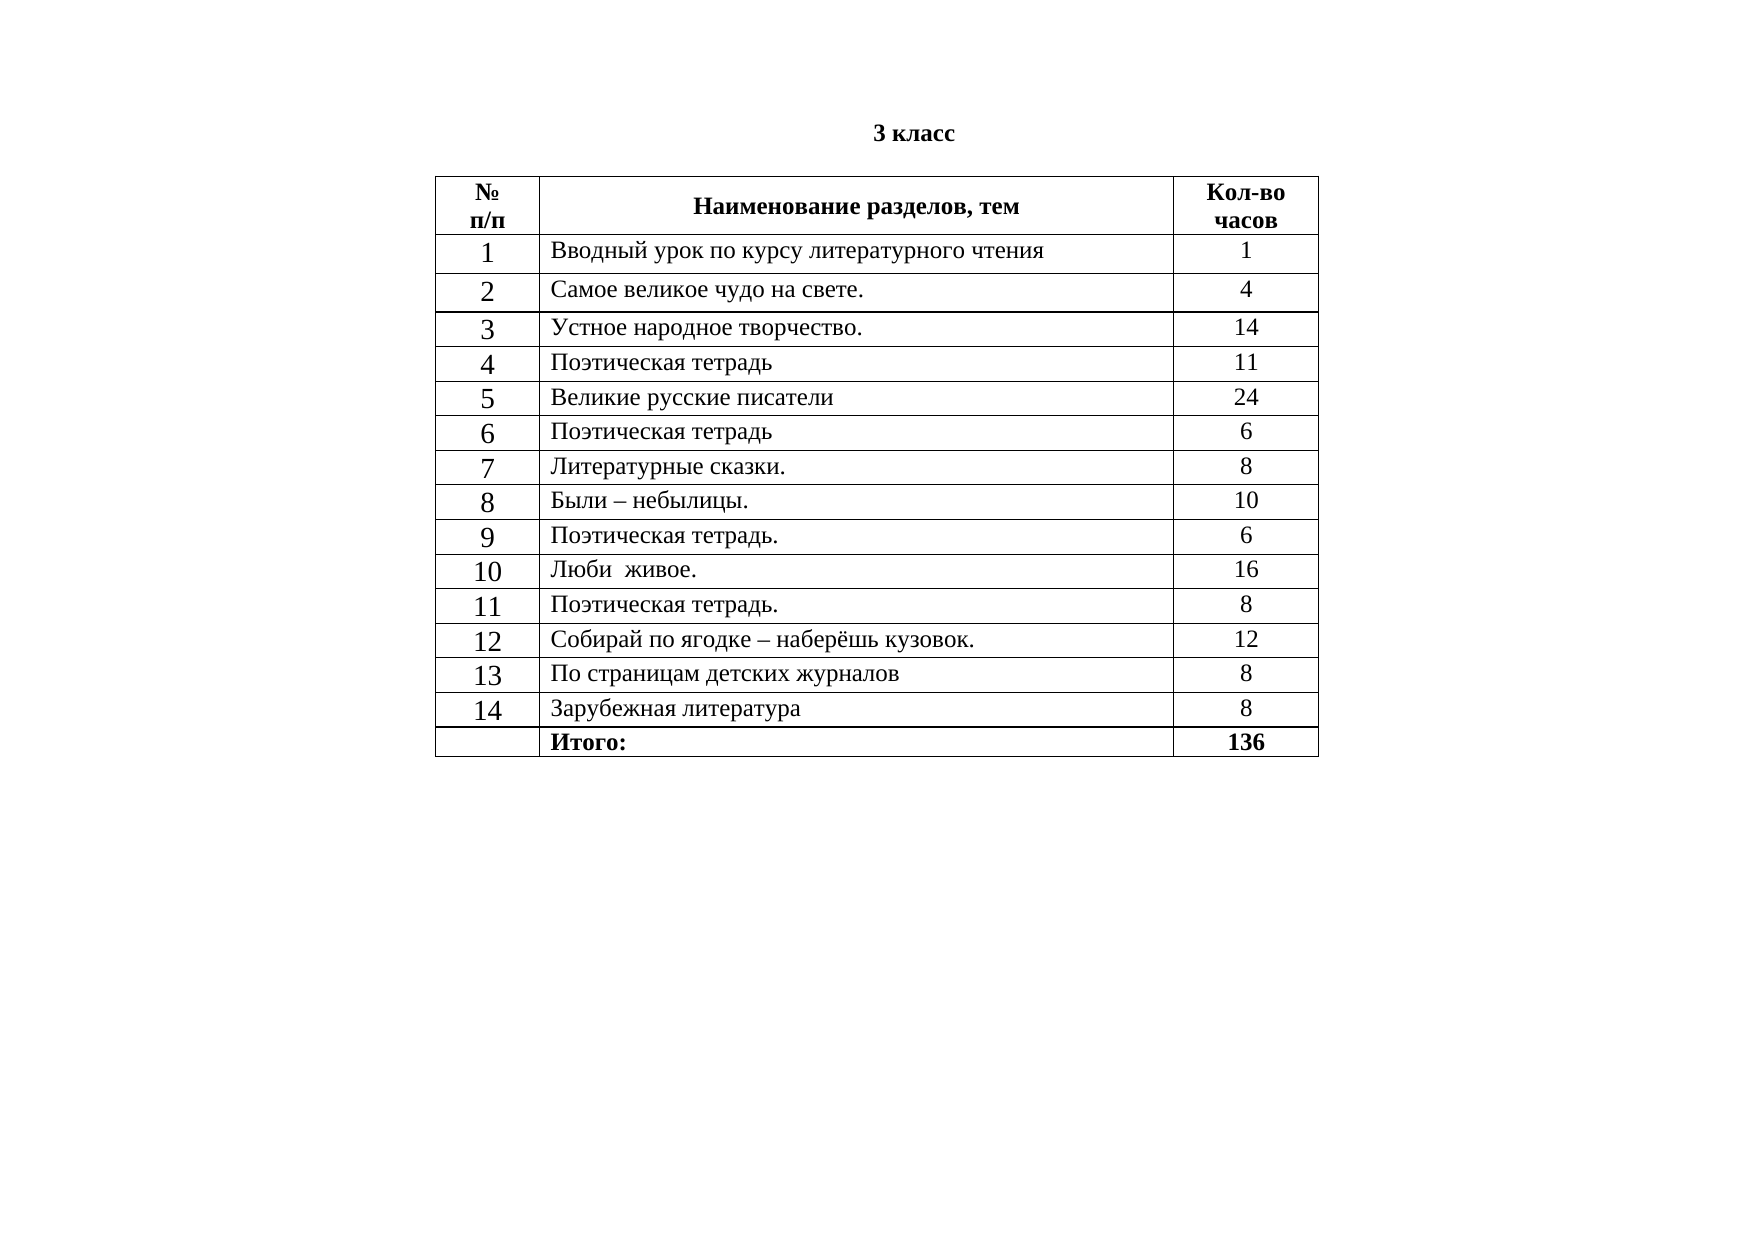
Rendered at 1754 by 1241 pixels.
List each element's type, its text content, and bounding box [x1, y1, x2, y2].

table_cell 136 [1174, 728, 1318, 756]
table_cell Самое великое чудо на свете. [540, 274, 1173, 311]
table_cell 12 [1174, 624, 1318, 657]
table_cell 16 [1174, 555, 1318, 588]
table_cell 8 [1174, 658, 1318, 692]
table_cell По страницам детских журналов [540, 658, 1173, 692]
table_cell 11 [436, 589, 539, 623]
table_cell Поэтическая тетрадь [540, 347, 1173, 381]
table_cell 1 [436, 235, 539, 273]
table_cell 8 [1174, 451, 1318, 484]
table_cell 8 [1174, 693, 1318, 726]
table_cell 9 [436, 520, 539, 553]
table_cell 13 [436, 658, 539, 692]
table_cell Великие русские писатели [540, 382, 1173, 415]
table_cell 8 [1174, 589, 1318, 623]
table_cell Поэтическая тетрадь. [540, 520, 1173, 553]
table_cell 4 [1174, 274, 1318, 311]
table_cell 8 [436, 485, 539, 519]
table_cell Зарубежная литература [540, 693, 1173, 726]
table_header Наименование разделов, тем [540, 177, 1173, 234]
table_cell Поэтическая тетрадь. [540, 589, 1173, 623]
table_cell 4 [436, 347, 539, 381]
table_cell 1 [1174, 235, 1318, 273]
table_cell 11 [1174, 347, 1318, 381]
table_cell 24 [1174, 382, 1318, 415]
table_cell 10 [436, 555, 539, 588]
table_cell 14 [436, 693, 539, 726]
table_header № п/п [436, 177, 539, 234]
table_cell 10 [1174, 485, 1318, 519]
table_cell 6 [1174, 520, 1318, 553]
table_cell Поэтическая тетрадь [540, 416, 1173, 450]
text 3 класс [118, 118, 1636, 147]
table_cell 14 [1174, 313, 1318, 346]
table_cell [436, 728, 539, 756]
table_cell Люби живое. [540, 555, 1173, 588]
table_cell 6 [1174, 416, 1318, 450]
table_cell 5 [436, 382, 539, 415]
table_header Кол-во часов [1174, 177, 1318, 234]
table_cell Устное народное творчество. [540, 313, 1173, 346]
table_cell 7 [436, 451, 539, 484]
table_cell Литературные сказки. [540, 451, 1173, 484]
table_cell Итого: [540, 728, 1173, 756]
table_cell Были – небылицы. [540, 485, 1173, 519]
table_cell 3 [436, 313, 539, 346]
table_cell 6 [436, 416, 539, 450]
table_cell 2 [436, 274, 539, 311]
table_cell Вводный урок по курсу литературного чтения [540, 235, 1173, 273]
table_cell 12 [436, 624, 539, 657]
table_cell Собирай по ягодке – наберёшь кузовок. [540, 624, 1173, 657]
